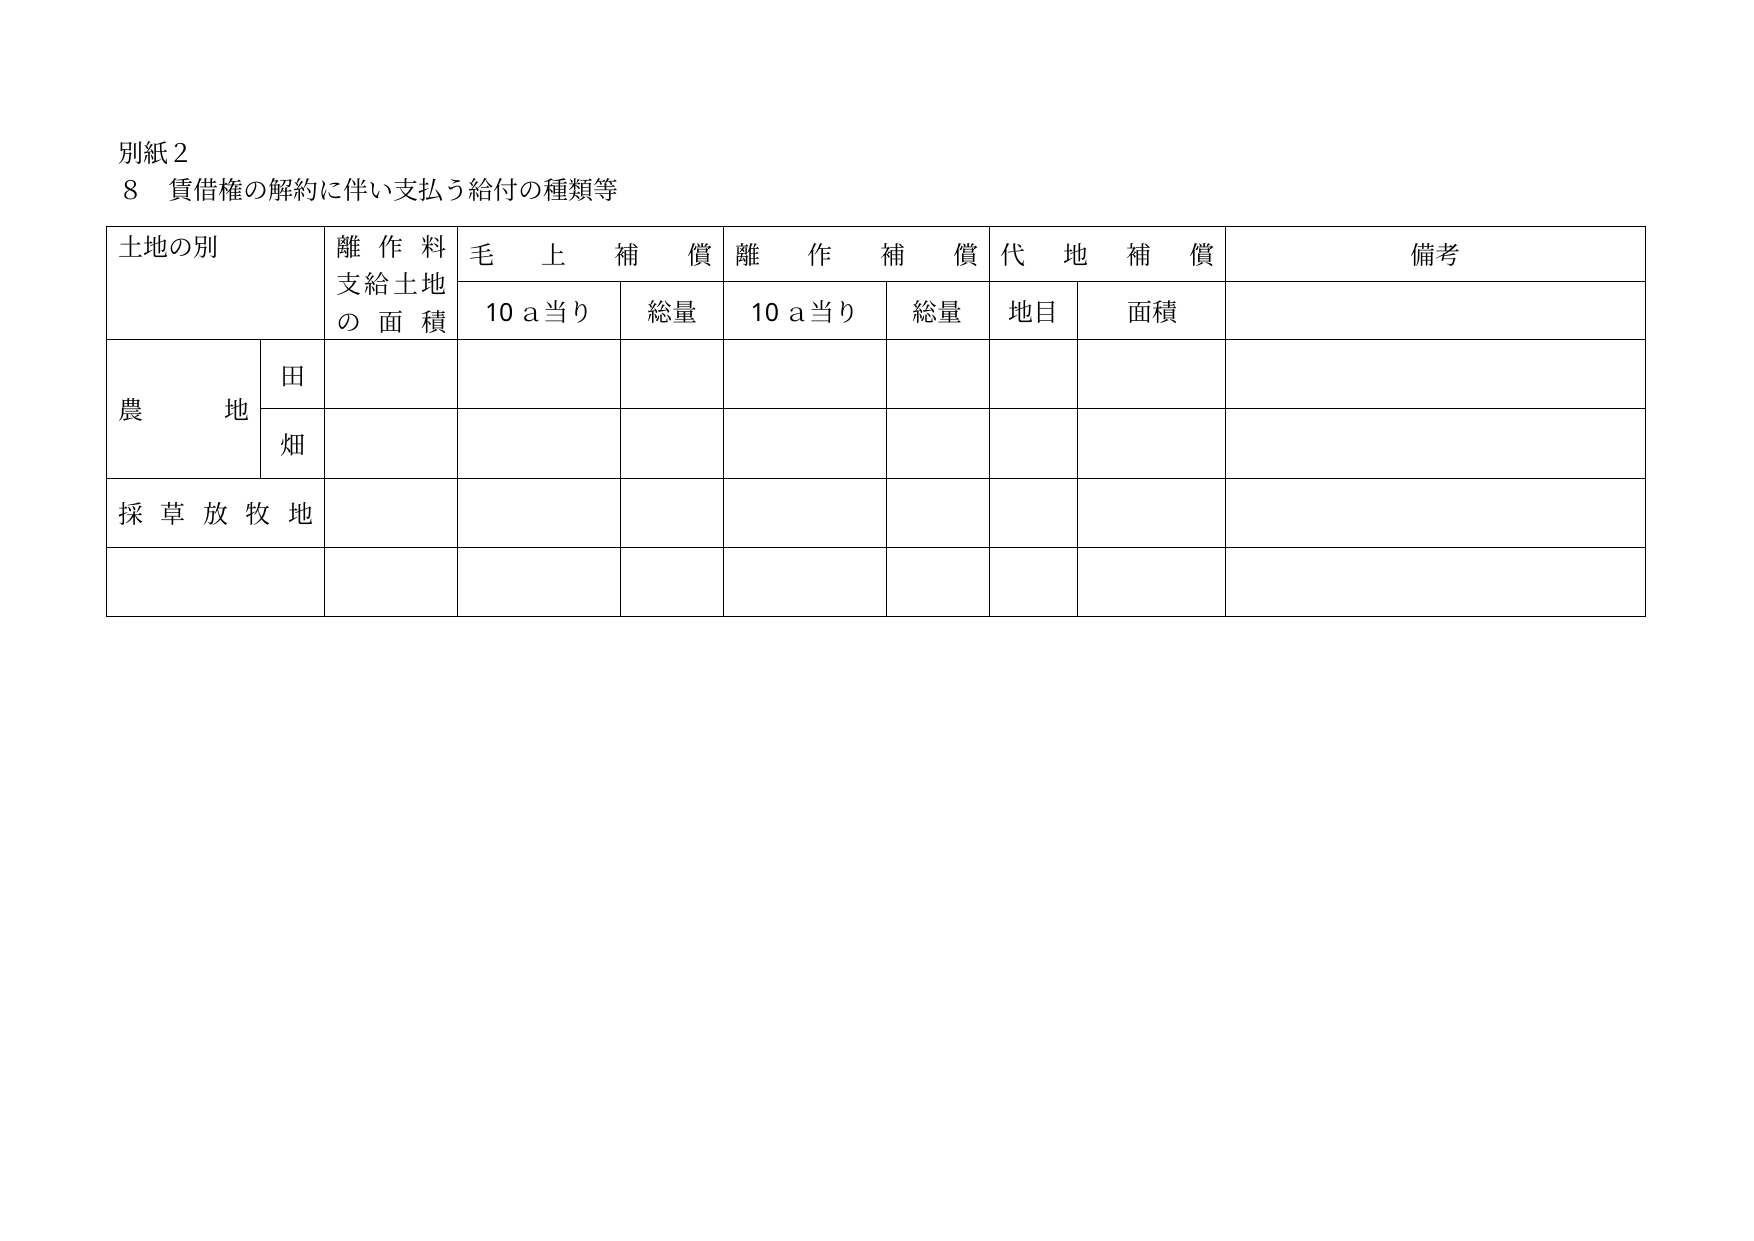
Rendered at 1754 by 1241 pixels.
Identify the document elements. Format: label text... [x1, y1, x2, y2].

table_cell 総量 [887, 282, 989, 339]
table_cell [458, 340, 620, 408]
table_cell [107, 548, 324, 616]
table_cell [325, 340, 457, 408]
table_cell [1078, 409, 1225, 477]
table_header 代地補償 [990, 227, 1225, 281]
table_cell [724, 479, 886, 547]
table_cell [325, 409, 457, 477]
table_cell 総量 [621, 282, 723, 339]
table_cell 畑 [261, 409, 324, 477]
table_cell [458, 409, 620, 477]
table_cell [990, 548, 1077, 616]
table_cell [1226, 409, 1645, 477]
table_cell [1078, 548, 1225, 616]
table_cell [1226, 340, 1645, 408]
table_cell [724, 548, 886, 616]
table_cell [887, 340, 989, 408]
table_cell [458, 479, 620, 547]
text ８ 賃借権の解約に伴い支払う給付の種類等 [118, 170, 1636, 208]
table_cell [1226, 282, 1645, 339]
table_header 離作補償 [724, 227, 989, 281]
table_cell [1078, 479, 1225, 547]
table_cell 10ａ当り [724, 282, 886, 339]
table_cell [724, 409, 886, 477]
table_cell [990, 479, 1077, 547]
table_cell [887, 409, 989, 477]
table_header 離作料 支給土地 の面積 [325, 227, 457, 339]
table_cell 地目 [990, 282, 1077, 339]
table_header 毛上補償 [458, 227, 723, 281]
table_cell [458, 548, 620, 616]
table_cell [990, 409, 1077, 477]
text 別紙２ [118, 133, 1636, 170]
table_cell [1226, 548, 1645, 616]
table_cell [887, 479, 989, 547]
table_cell [325, 548, 457, 616]
table_cell 田 [261, 340, 324, 408]
table_cell [621, 409, 723, 477]
table_cell [325, 479, 457, 547]
table_cell [887, 548, 989, 616]
table_cell [621, 340, 723, 408]
table_cell 農地 [107, 340, 260, 477]
table_cell [1226, 479, 1645, 547]
table_cell [621, 548, 723, 616]
table_cell [621, 479, 723, 547]
table_header 土地の別 [107, 227, 324, 339]
table_cell [724, 340, 886, 408]
table_cell 採草放牧地 [107, 479, 324, 547]
table_header 備考 [1226, 227, 1645, 281]
table_cell [1078, 340, 1225, 408]
table_cell [990, 340, 1077, 408]
table_cell 面積 [1078, 282, 1225, 339]
table_cell 10ａ当り [458, 282, 620, 339]
